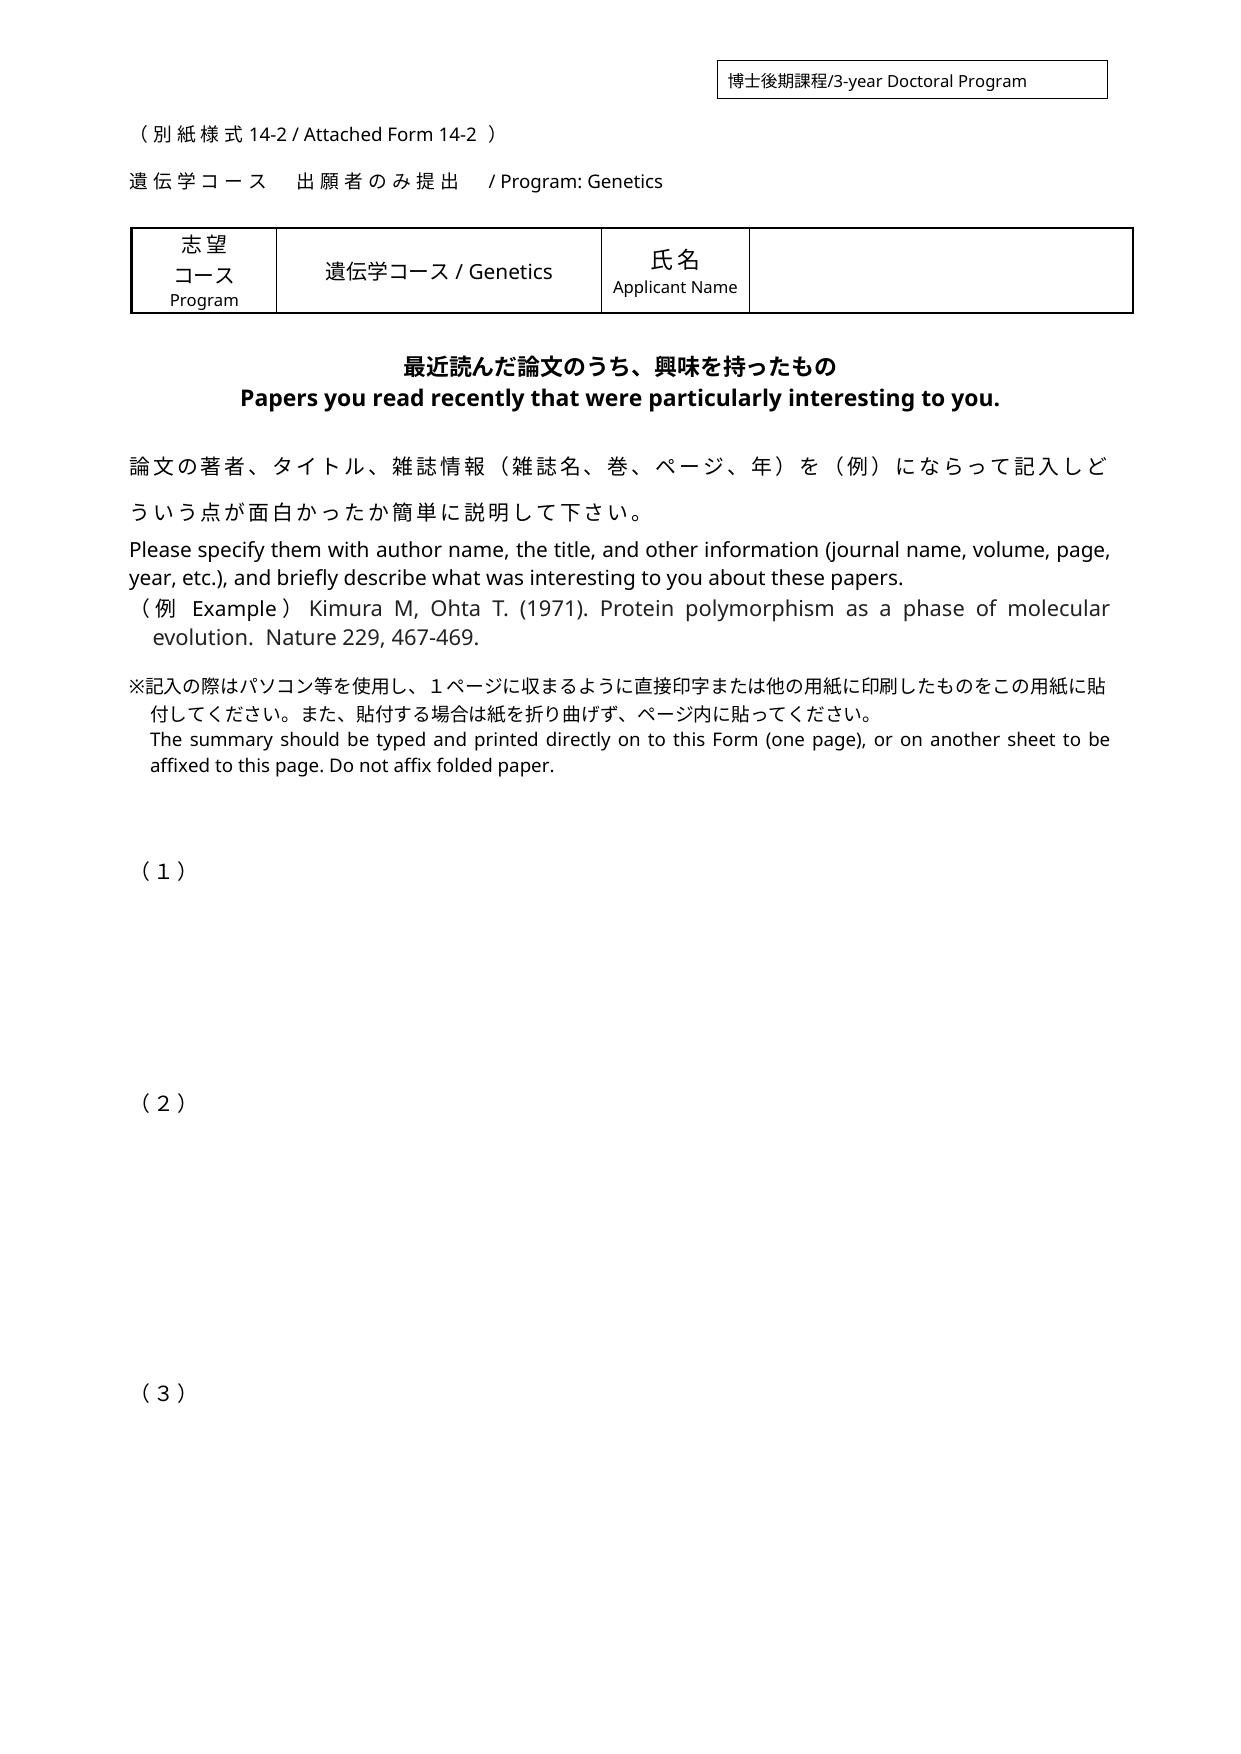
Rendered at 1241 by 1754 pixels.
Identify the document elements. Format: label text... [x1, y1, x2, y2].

text Please specify them with author name, the title, and other information (journal name, volume, page, year, etc.), and briefly describe what was interesting to you about these papers. [129, 535, 1111, 592]
text （別紙様式14-2 / Attached Form 14-2） [129, 110, 1111, 157]
text 遺伝学コース 出願者のみ提出 / Program: Genetics [129, 157, 1111, 203]
table_header 博士後期課程/3-year Doctoral Program [718, 61, 1107, 98]
table_header [750, 229, 1132, 312]
text （２） [129, 1079, 1111, 1126]
text （例 Example）Kimura M, Ohta T. (1971). Protein polymorphism as a phase of molecular evolution. Nature 229, 467-469. [129, 592, 1111, 652]
text 最近読んだ論文のうち、興味を持ったもの [129, 349, 1111, 382]
text （３） [129, 1369, 1111, 1416]
text 論文の著者、タイトル、雑誌情報（雑誌名、巻、ページ、年）を（例）にならって記入しどういう点が面白かったか簡単に説明して下さい。 [129, 442, 1111, 535]
table_header 氏 名 Applicant Name [602, 229, 749, 312]
table_header 志 望 コース Program [133, 229, 276, 312]
text Papers you read recently that were particularly interesting to you. [129, 382, 1111, 414]
table_header 遺伝学コース / Genetics [277, 229, 601, 312]
text ※記入の際はパソコン等を使用し、１ページに収まるように直接印字または他の用紙に印刷したものをこの用紙に貼付してください。また、貼付する場合は紙を折り曲げず、ページ内に貼ってください。 The summary should be typed and printed directly on to this Form (one page), or on another sheet to be affixed to this page. Do not affix folded paper. [129, 672, 1111, 777]
text （１） [129, 847, 1111, 893]
